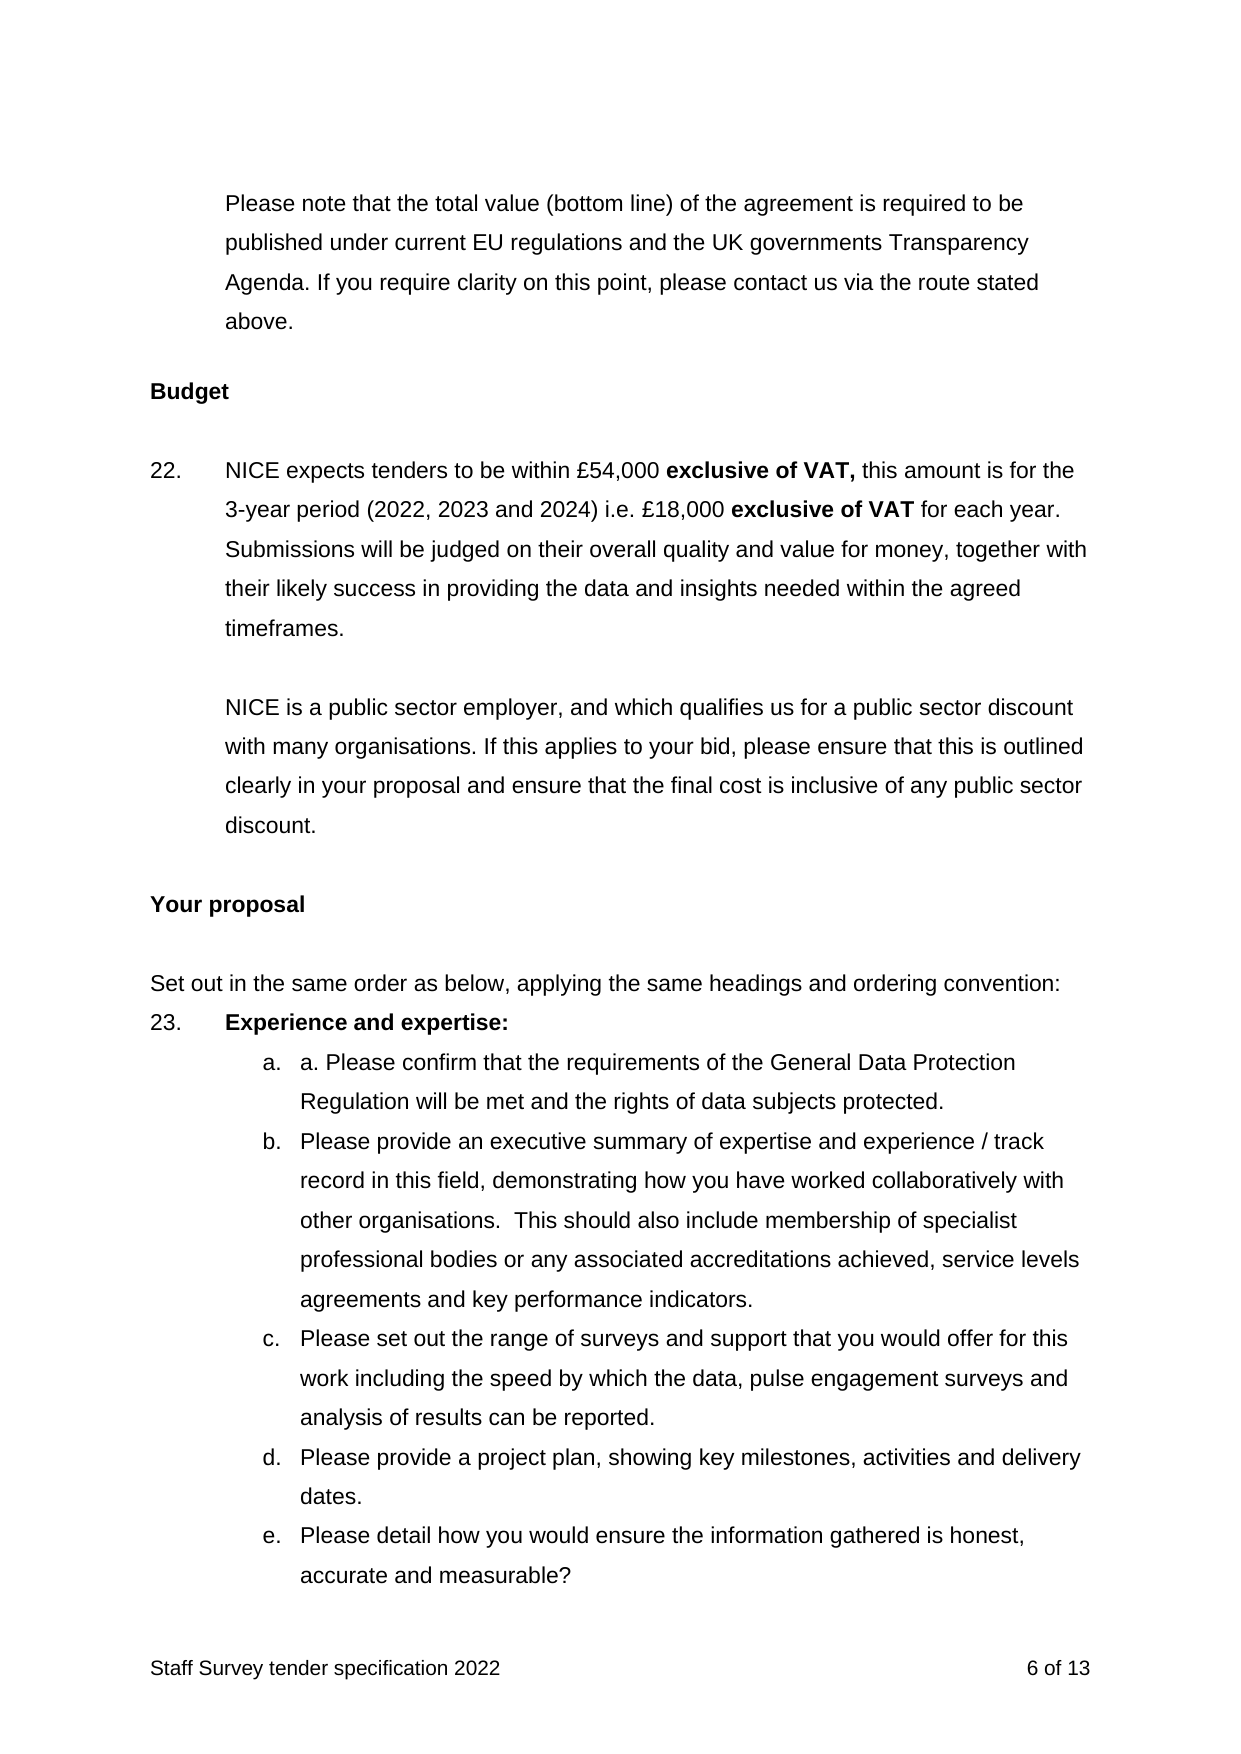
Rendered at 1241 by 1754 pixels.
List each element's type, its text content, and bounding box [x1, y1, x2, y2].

text NICE is a public sector employer, and which qualifies us for a public sector discount with many organisations. If this applies to your bid, please ensure that this is outlined clearly in your proposal and ensure that the final cost is inclusive of any public sector discount. [225, 693, 1090, 838]
list Experience and expertise: [150, 1009, 1090, 1036]
list Please detail how you would ensure the information gathered is honest, accurate and measurable? [262, 1522, 1090, 1588]
list Please set out the range of surveys and support that you would offer for this work including the speed by which the data, pulse engagement surveys and analysis of results can be reported. [262, 1325, 1090, 1430]
text Budget [150, 378, 1090, 404]
text Set out in the same order as below, applying the same headings and ordering convention: [150, 970, 1090, 996]
text 3-year period (2022, 2023 and 2024) i.e. £18,000 exclusive of VAT for each year. Submissions will be judged on their overall quality and value for money, together with their likely success in providing the data and insights needed within the agreed timeframes. [225, 496, 1090, 641]
list Please provide a project plan, showing key milestones, activities and delivery dates. [262, 1443, 1090, 1509]
list a. Please confirm that the requirements of the General Data Protection Regulation will be met and the rights of data subjects protected. [262, 1049, 1090, 1114]
list NICE expects tenders to be within £54,000 exclusive of VAT, this amount is for the [150, 457, 1090, 483]
text Your proposal [150, 891, 1090, 917]
list Please provide an executive summary of expertise and experience / track record in this field, demonstrating how you have worked collaboratively with other organisations. This should also include membership of specialist professional bodies or any associated accreditations achieved, service levels agreements and key performance indicators. [262, 1128, 1090, 1312]
text Please note that the total value (bottom line) of the agreement is required to be published under current EU regulations and the UK governments Transparency Agenda. If you require clarity on this point, please contact us via the route stated above. [225, 189, 1090, 334]
